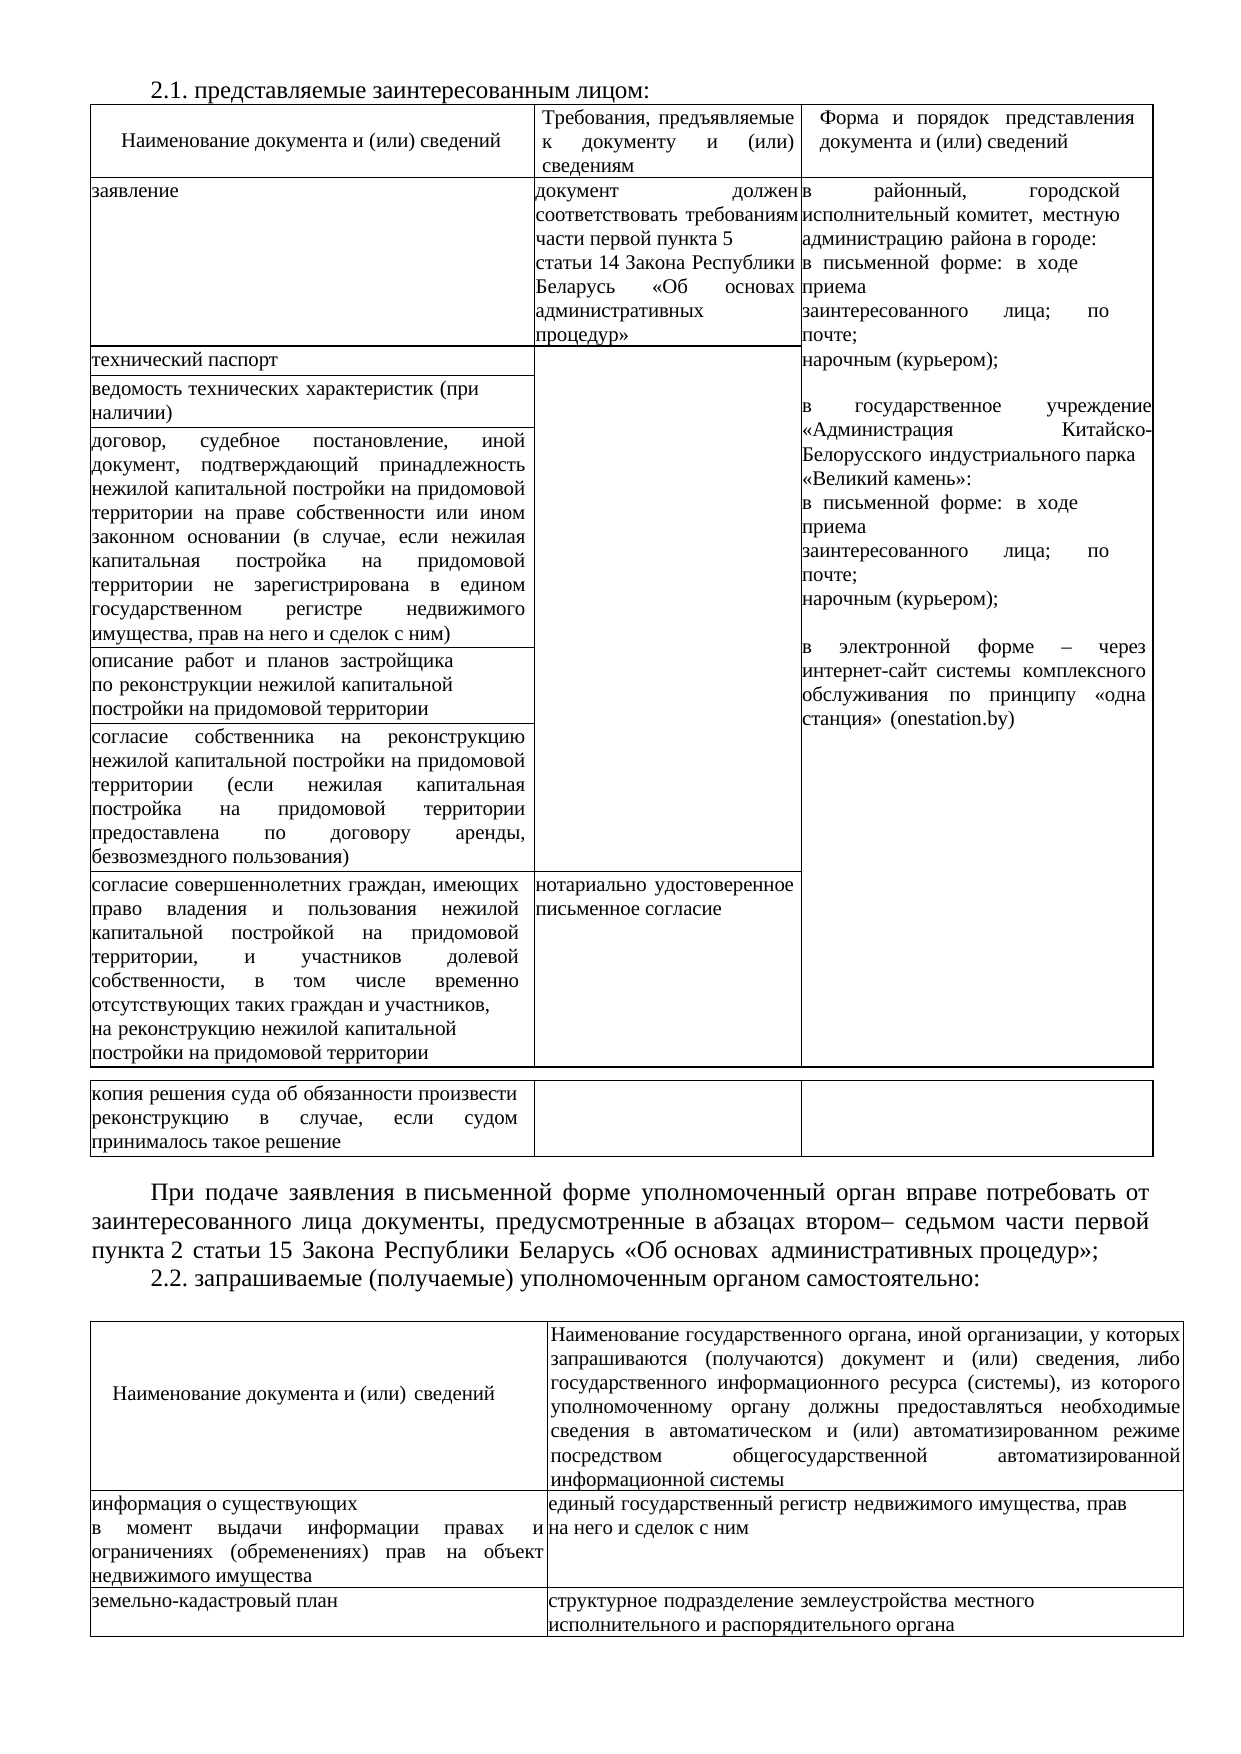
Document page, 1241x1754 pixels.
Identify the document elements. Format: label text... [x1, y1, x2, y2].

table_header [802, 1081, 1152, 1156]
table_cell договор, судебное постановление, иной документ, подтверждающий принадлежность нежилой капитальной постройки на придомовой территории на праве собственности или ином законном основании (в случае, если нежилая капитальная постройка на придомовой территории не зарегистрирована в едином государственном регистре недвижимого имущества, прав на него и сделок с ним) [91, 428, 534, 647]
table_cell структурное подразделение землеустройства местного исполнительного и распорядительного органа [548, 1588, 1183, 1636]
text При подаче заявления в письменной форме уполномоченный орган вправе потребовать от заинтересованного лица документы, предусмотренные в абзацах втором– седьмом части первой пункта 2 статьи 15 Закона Республики Беларусь «Об основах административных процедур»; [91, 1177, 1150, 1263]
list представляемые заинтересованным лицом: [150, 75, 1165, 104]
table_cell заявление [91, 178, 534, 345]
table_cell согласие совершеннолетних граждан, имеющих право владения и пользования нежилой капитальной постройкой на придомовой территории, и участников долевой собственности, в том числе временно отсутствующих таких граждан и участников, на реконструкцию нежилой капитальной постройки на придомовой территории [91, 872, 534, 1066]
table_header Требования, предъявляемые к документу и (или) сведениям [535, 105, 801, 177]
table_cell описание работ и планов застройщика по реконструкции нежилой капитальной постройки на придомовой территории [91, 648, 534, 723]
table_cell нотариально удостоверенное письменное согласие [535, 872, 801, 1066]
table_cell в районный, городской исполнительный комитет, местную администрацию района в городе: в письменной форме: в ходе приема заинтересованного лица; по почте; нарочным (курьером); в государственное учреждение «Администрация Китайско-Белорусского индустриального парка «Великий камень»: в письменной форме: в ходе приема заинтересованного лица; по почте; нарочным (курьером); в электронной форме – через интернет-сайт системы комплексного обслуживания по принципу «одна станция» (onestation.by) [802, 178, 1152, 1066]
table_cell информация о существующих в момент выдачи информации правах и ограничениях (обременениях) прав на объект недвижимого имущества [91, 1491, 547, 1587]
table_cell согласие собственника на реконструкцию нежилой капитальной постройки на придомовой территории (если нежилая капитальная постройка на придомовой территории предоставлена по договору аренды, безвозмездного пользования) [91, 724, 534, 871]
table_header копия решения суда об обязанности произвести реконструкцию в случае, если судом принималось такое решение [91, 1081, 534, 1156]
table_header Форма и порядок представления документа и (или) сведений [802, 105, 1152, 177]
table_cell ведомость технических характеристик (при наличии) [91, 376, 534, 427]
table_header Наименование государственного органа, иной организации, у которых запрашиваются (получаются) документ и (или) сведения, либо государственного информационного ресурса (системы), из которого уполномоченному органу должны предоставляться необходимые сведения в автоматическом и (или) автоматизированном режиме посредством общегосударственной автоматизированной информационной системы [548, 1322, 1183, 1490]
table_header [535, 1081, 801, 1156]
table_cell документ должен соответствовать требованиям части первой пункта 5 статьи 14 Закона Республики Беларусь «Об основах административных процедур» [535, 178, 801, 345]
list запрашиваемые (получаемые) уполномоченным органом самостоятельно: [150, 1263, 1165, 1292]
table_cell единый государственный регистр недвижимого имущества, прав на него и сделок с ним [548, 1491, 1183, 1587]
table_cell земельно-кадастровый план [91, 1588, 547, 1636]
table_cell технический паспорт [91, 347, 534, 375]
table_header Наименование документа и (или) сведений [91, 1322, 547, 1490]
table_header Наименование документа и (или) сведений [91, 105, 534, 177]
table_cell [535, 347, 801, 871]
